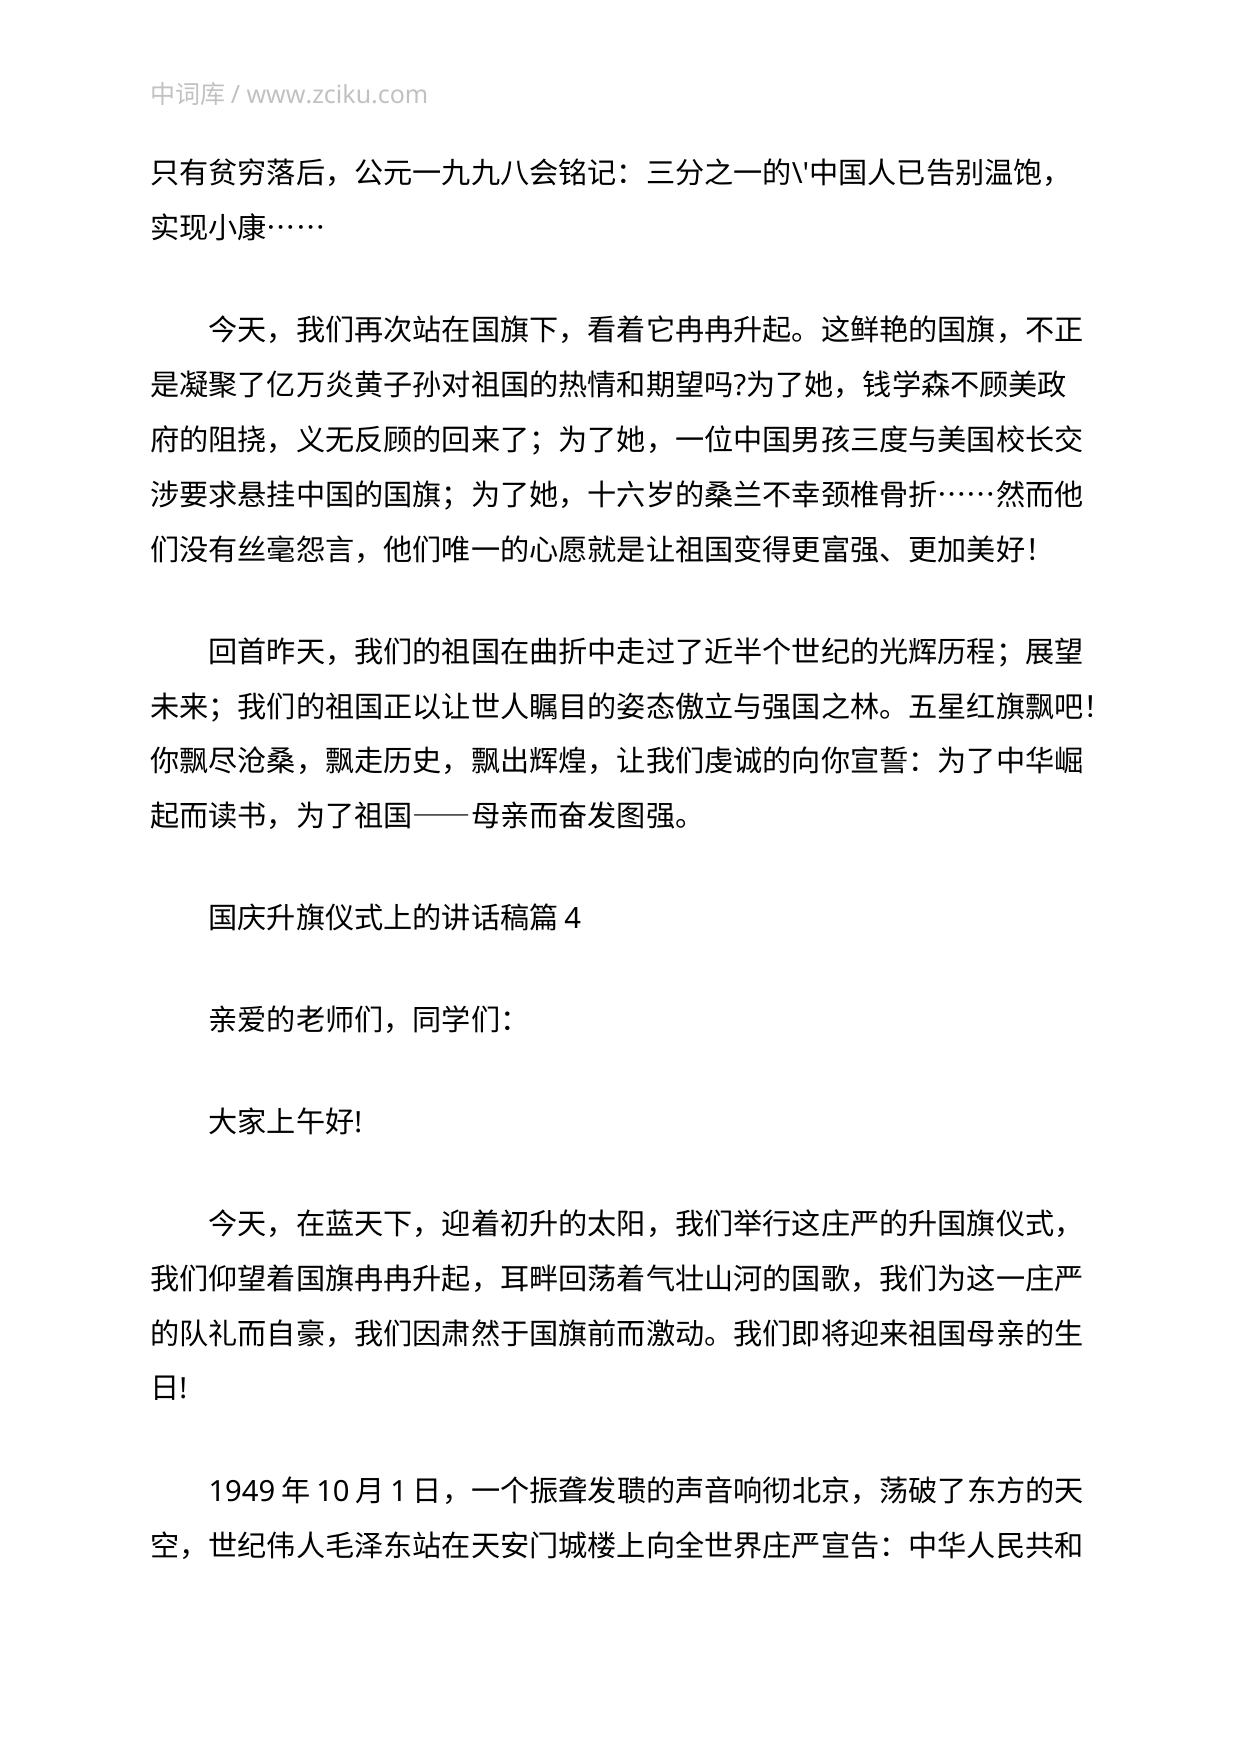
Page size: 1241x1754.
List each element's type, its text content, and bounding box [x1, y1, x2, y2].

text 亲爱的老师们，同学们： [150, 997, 1090, 1039]
text 回首昨天，我们的祖国在曲折中走过了近半个世纪的光辉历程；展望未来；我们的祖国正以让世人瞩目的姿态傲立与强国之林。五星红旗飘吧！你飘尽沧桑，飘走历史，飘出辉煌，让我们虔诚的向你宣誓：为了中华崛起而读书，为了祖国——母亲而奋发图强。 [150, 628, 1090, 835]
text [150, 150, 1090, 247]
text 大家上午好! [150, 1098, 1090, 1141]
text 国庆升旗仪式上的讲话稿篇4 [150, 895, 1090, 937]
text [150, 1467, 1090, 1564]
text 今天，我们再次站在国旗下，看着它冉冉升起。这鲜艳的国旗，不正是凝聚了亿万炎黄子孙对祖国的热情和期望吗?为了她，钱学森不顾美政府的阻挠，义无反顾的回来了；为了她，一位中国男孩三度与美国校长交涉要求悬挂中国的国旗；为了她，十六岁的桑兰不幸颈椎骨折……然而他们没有丝毫怨言，他们唯一的心愿就是让祖国变得更富强、更加美好！ [150, 307, 1090, 569]
text 今天，在蓝天下，迎着初升的太阳，我们举行这庄严的升国旗仪式，我们仰望着国旗冉冉升起，耳畔回荡着气壮山河的国歌，我们为这一庄严的队礼而自豪，我们因肃然于国旗前而激动。我们即将迎来祖国母亲的生日! [150, 1200, 1090, 1407]
